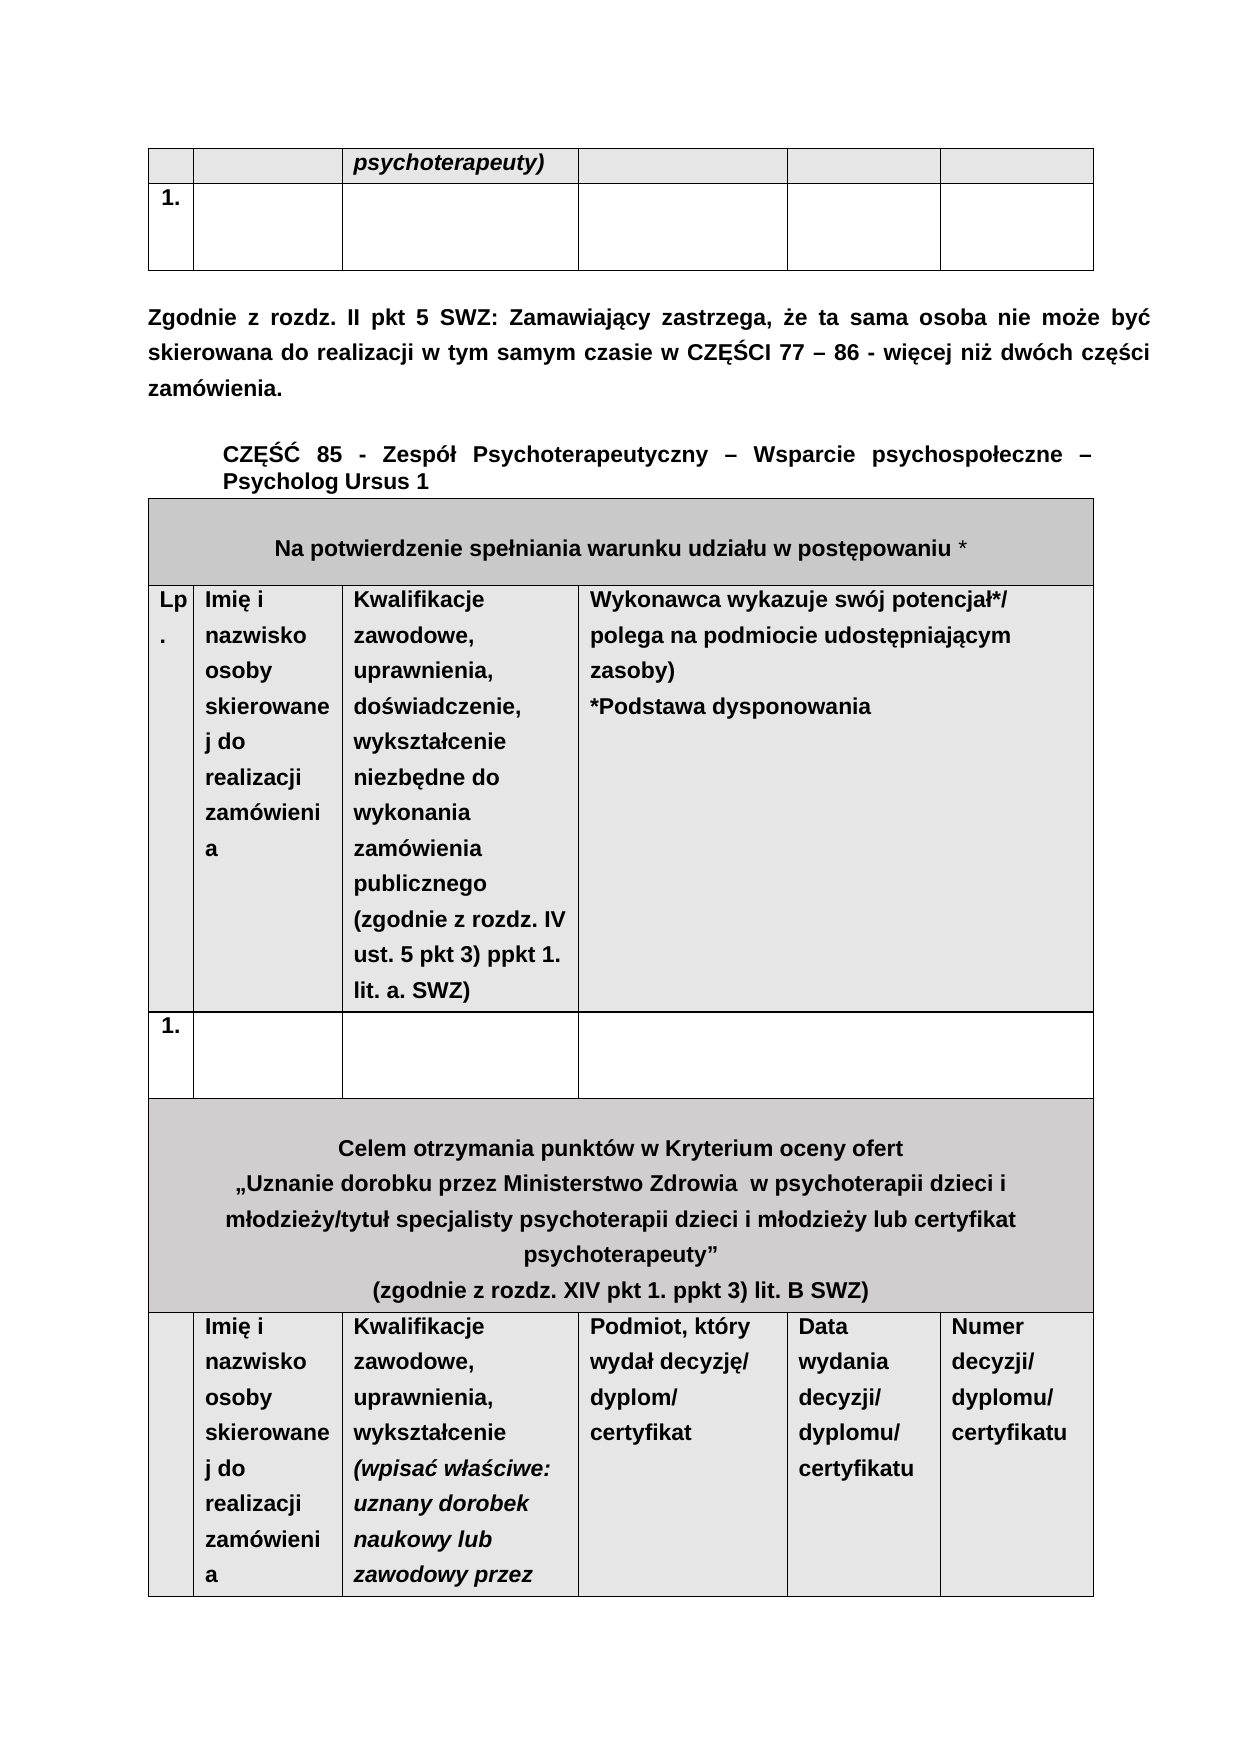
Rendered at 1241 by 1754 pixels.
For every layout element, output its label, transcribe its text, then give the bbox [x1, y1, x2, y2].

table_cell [941, 149, 1093, 183]
table_cell Kwalifikacje zawodowe, uprawnienia, doświadczenie, wykształcenie niezbędne do wykonania zamówienia publicznego (zgodnie z rozdz. IV ust. 5 pkt 3) ppkt 1. lit. a. SWZ) [343, 586, 578, 1011]
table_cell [194, 1313, 342, 1596]
table_cell [579, 184, 787, 270]
table_cell [149, 149, 193, 183]
table_cell Lp. [149, 586, 193, 1011]
table_cell [343, 184, 578, 270]
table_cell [343, 1313, 578, 1596]
text Zgodnie z rozdz. II pkt 5 SWZ: Zamawiający zastrzega, że ta sama osoba nie może być skierowana do realizacji w tym samym czasie w CZĘŚCI 77 – 86 - więcej niż dwóch części zamówienia. [148, 303, 1152, 401]
table_cell [194, 184, 342, 270]
list CZĘŚĆ 85 - Zespół Psychoterapeutyczny – Wsparcie psychospołeczne – Psycholog Ursus 1 [223, 441, 1093, 494]
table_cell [579, 149, 787, 183]
table_cell [149, 1313, 193, 1596]
table_cell Imię i nazwisko osoby skierowanej do realizacji zamówienia [194, 586, 342, 1011]
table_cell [941, 1313, 1093, 1596]
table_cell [788, 1313, 940, 1596]
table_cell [343, 149, 578, 183]
table_header Na potwierdzenie spełniania warunku udziału w postępowaniu * [149, 499, 1093, 585]
table_cell [343, 1013, 578, 1098]
table_cell Wykonawca wykazuje swój potencjał*/ polega na podmiocie udostępniającym zasoby) *Podstawa dysponowania [579, 586, 1093, 1011]
table_cell [579, 1013, 1093, 1098]
table_cell [941, 184, 1093, 270]
table_cell [194, 1013, 342, 1098]
table_cell 1. [149, 1013, 193, 1098]
table_cell [788, 184, 940, 270]
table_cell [788, 149, 940, 183]
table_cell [194, 149, 342, 183]
table_cell Celem otrzymania punktów w Kryterium oceny ofert „Uznanie dorobku przez Ministerstwo Zdrowia w psychoterapii dzieci i młodzieży/tytuł specjalisty psychoterapii dzieci i młodzieży lub certyfikat psychoterapeuty” (zgodnie z rozdz. XIV pkt 1. ppkt 3) lit. B SWZ) [149, 1099, 1093, 1312]
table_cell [579, 1313, 787, 1596]
table_cell 1. [149, 184, 193, 270]
